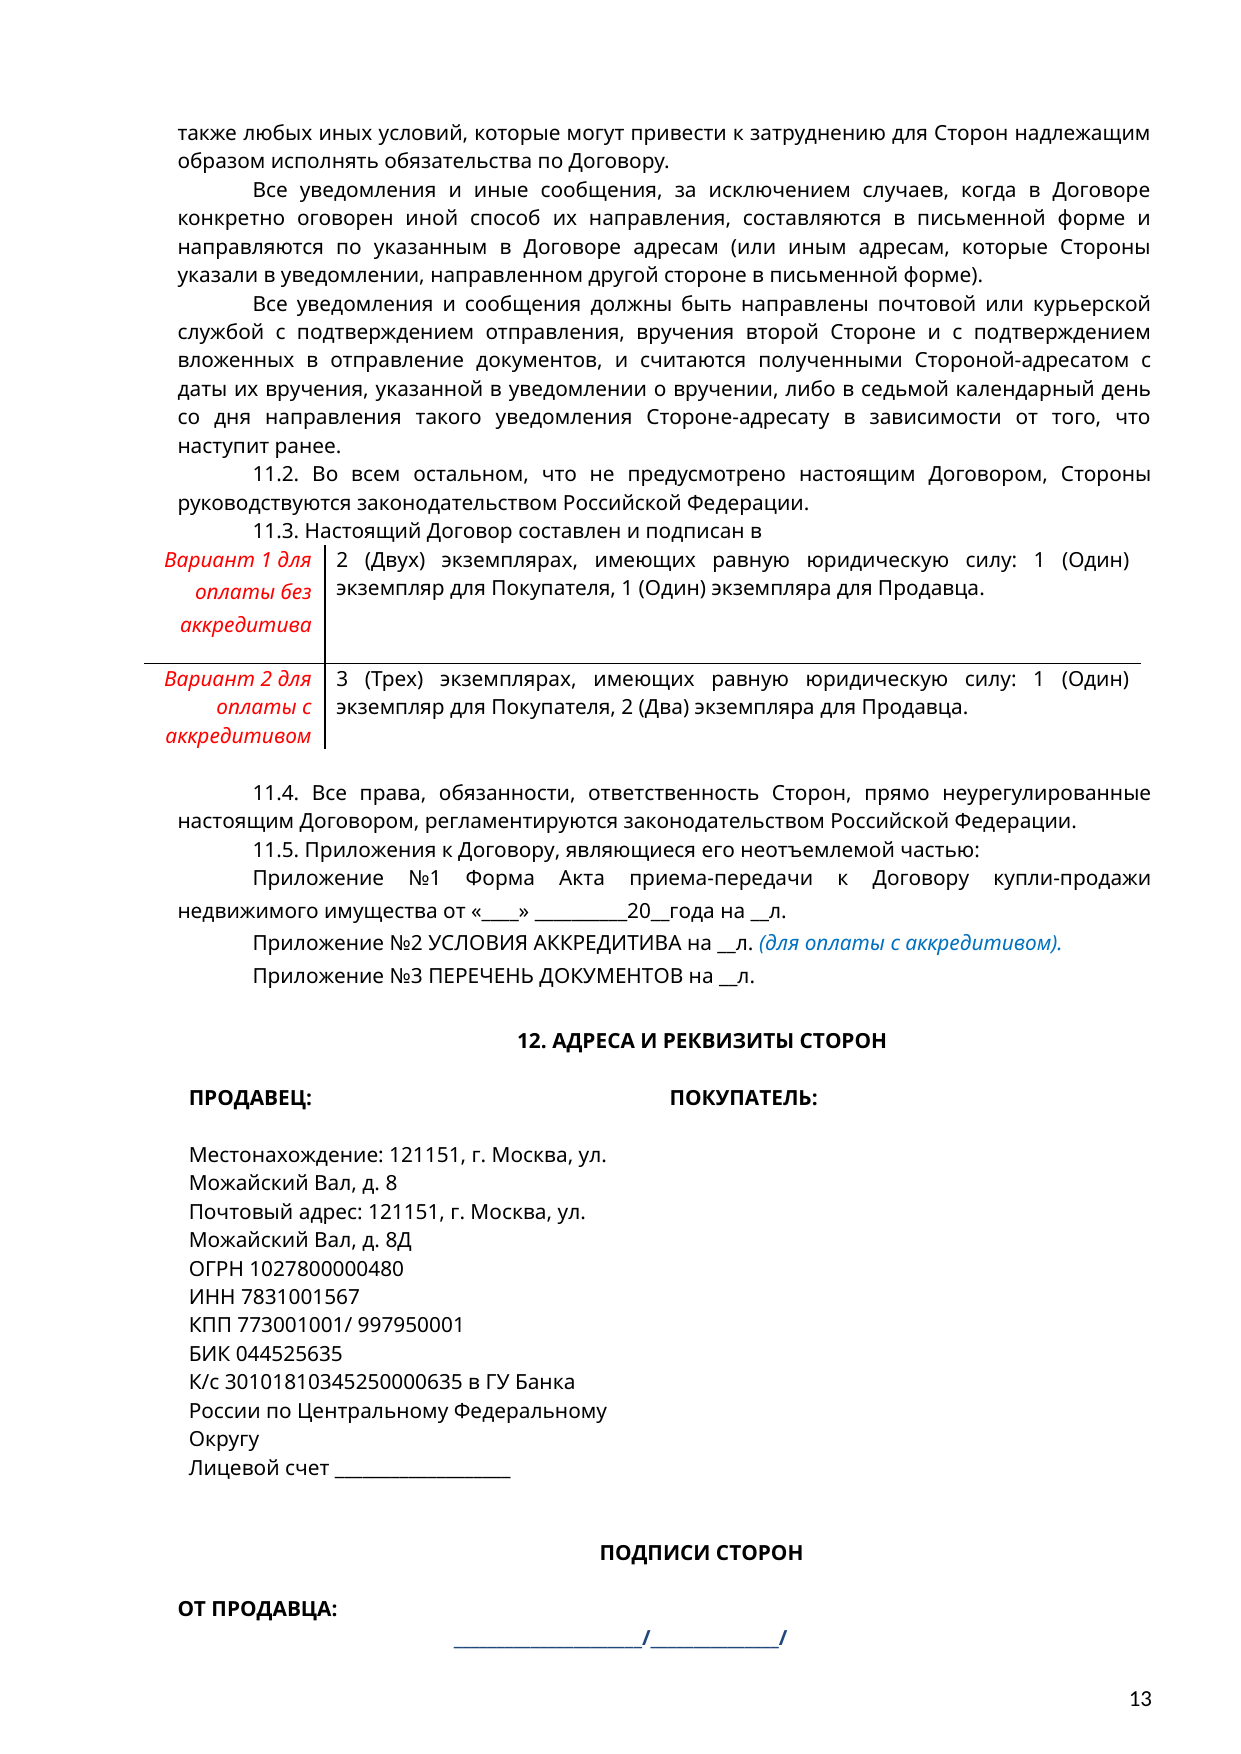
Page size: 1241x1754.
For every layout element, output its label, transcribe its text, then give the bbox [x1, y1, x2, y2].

text 12. АДРЕСА И РЕКВИЗИТЫ СТОРОН [252, 1026, 1152, 1054]
table_header ПОКУПАТЕЛЬ: [620, 1055, 1240, 1538]
text ПОДПИСИ СТОРОН [177, 1538, 1152, 1566]
table_header 2 (Двух) экземплярах, имеющих равную юридическую силу: 1 (Один) экземпляр для Покупателя, 1 (Один) экземпляра для Продавца. [326, 545, 1141, 663]
text Все уведомления и иные сообщения, за исключением случаев, когда в Договоре конкретно оговорен иной способ их направления, составляются в письменной форме и направляются по указанным в Договоре адресам (или иным адресам, которые Стороны указали в уведомлении, направленном другой стороне в письменной форме). [177, 175, 1152, 289]
text Приложение №3 ПЕРЕЧЕНЬ ДОКУМЕНТОВ на __л. [177, 961, 1152, 989]
table_cell 3 (Трех) экземплярах, имеющих равную юридическую силу: 1 (Один) экземпляр для Покупателя, 2 (Два) экземпляра для Продавца. [326, 664, 1141, 749]
text Приложение №1 Форма Акта приема-передачи к Договору купли-продажи недвижимого имущества от «____» __________20__года на __л. [177, 863, 1152, 924]
text 11.4. Все права, обязанности, ответственность Сторон, прямо неурегулированные настоящим Договором, регламентируются законодательством Российской Федерации. [177, 778, 1152, 835]
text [177, 118, 1152, 175]
table_header Вариант 1 для оплаты без аккредитива [144, 545, 324, 663]
text 11.2. Во всем остальном, что не предусмотрено настоящим Договором, Стороны руководствуются законодательством Российской Федерации. [177, 459, 1152, 516]
text 11.3. Настоящий Договор составлен и подписан в [177, 516, 1152, 545]
text 11.5. Приложения к Договору, являющиеся его неотъемлемой частью: [177, 835, 1152, 863]
table_cell Вариант 2 для оплаты с аккредитивом [144, 664, 324, 749]
text ______________________/_______________/ [177, 1623, 1152, 1651]
table_header ПРОДАВЕЦ: Местонахождение: 121151, г. Москва, ул. Можайский Вал, д. 8 Почтовый адрес: 121151, г. Москва, ул. Можайский Вал, д. 8Д ОГРН 1027800000480 ИНН 7831001567 КПП 773001001/ 997950001 БИК 044525635 К/с 30101810345250000635 в ГУ Банка России по Центральному Федеральному Округу Лицевой счет ___________________ [177, 1055, 620, 1538]
text ОТ ПРОДАВЦА: [177, 1594, 1152, 1623]
text Все уведомления и сообщения должны быть направлены почтовой или курьерской службой с подтверждением отправления, вручения второй Стороне и с подтверждением вложенных в отправление документов, и считаются полученными Стороной-адресатом c даты их вручения, указанной в уведомлении о вручении, либо в седьмой календарный день со дня направления такого уведомления Стороне-адресату в зависимости от того, что наступит ранее. [177, 289, 1152, 459]
text Приложение №2 УСЛОВИЯ АККРЕДИТИВА на __л. (для оплаты с аккредитивом). [177, 928, 1152, 957]
